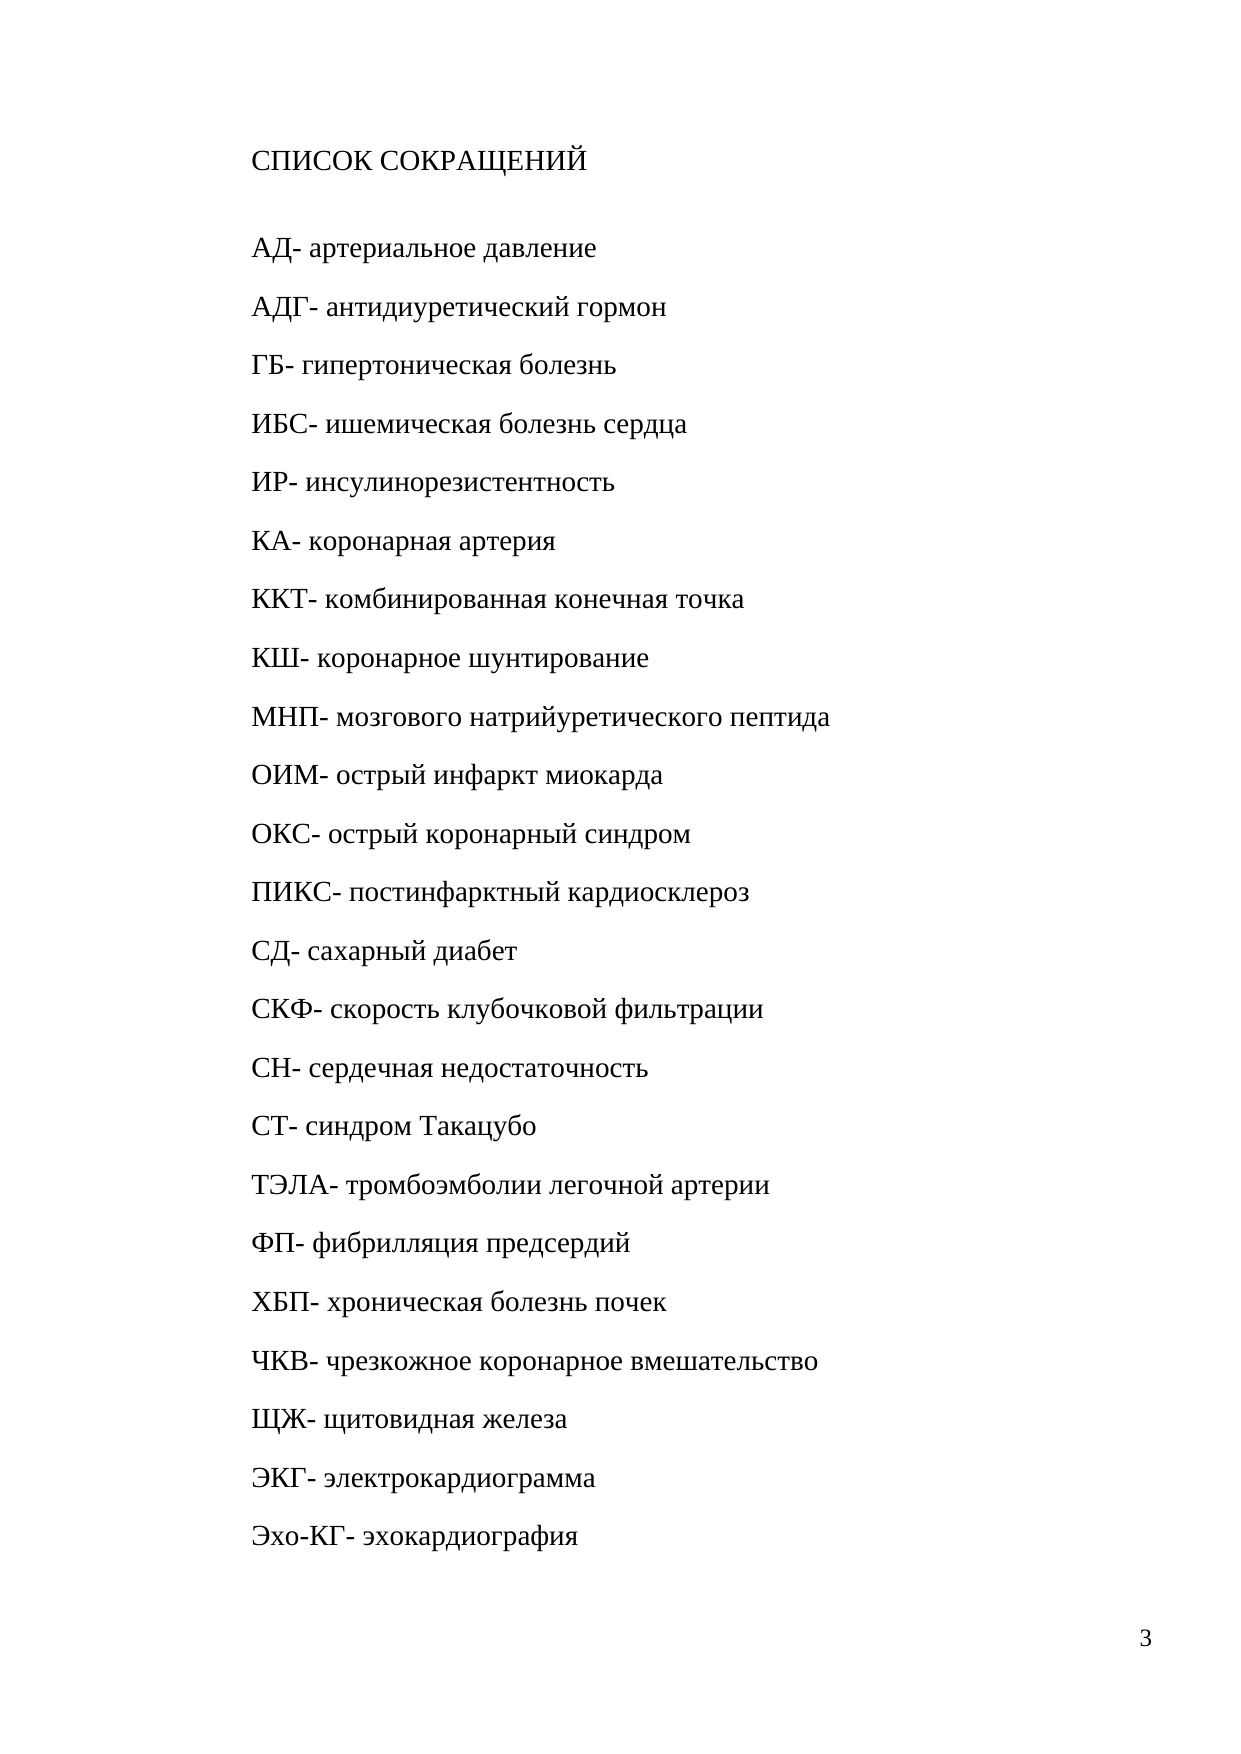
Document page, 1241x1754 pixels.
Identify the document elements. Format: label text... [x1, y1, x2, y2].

subtitle СКФ- скорость клубочковой фильтрации [177, 991, 1152, 1025]
subtitle ПИКС- постинфарктный кардиосклероз [177, 874, 1152, 908]
subtitle Эхо-КГ- эхокардиография [177, 1518, 1152, 1552]
subtitle АДГ- антидиуретический гормон [177, 289, 1152, 322]
subtitle ИР- инсулинорезистентность [177, 464, 1152, 498]
subtitle ЩЖ- щитовидная железа [177, 1401, 1152, 1435]
subtitle ЭКГ- электрокардиограмма [177, 1460, 1152, 1493]
subtitle СПИСОК СОКРАЩЕНИЙ [177, 143, 1152, 177]
subtitle МНП- мозгового натрийуретического пептида [177, 699, 1152, 732]
subtitle ФП- фибрилляция предсердий [177, 1226, 1152, 1259]
subtitle КШ- коронарное шунтирование [177, 640, 1152, 674]
subtitle СН- сердечная недостаточность [177, 1050, 1152, 1083]
subtitle АД- артериальное давление [177, 230, 1152, 264]
subtitle СТ- синдром Такацубо [177, 1108, 1152, 1142]
subtitle ОКС- острый коронарный синдром [177, 816, 1152, 849]
subtitle ТЭЛА- тромбоэмболии легочной артерии [177, 1167, 1152, 1201]
subtitle ГБ- гипертоническая болезнь [177, 347, 1152, 381]
subtitle ОИМ- острый инфаркт миокарда [177, 757, 1152, 791]
subtitle ИБС- ишемическая болезнь сердца [177, 406, 1152, 439]
subtitle КА- коронарная артерия [177, 523, 1152, 557]
subtitle ХБП- хроническая болезнь почек [177, 1284, 1152, 1318]
subtitle ККТ- комбинированная конечная точка [177, 582, 1152, 615]
subtitle ЧКВ- чрезкожное коронарное вмешательство [177, 1343, 1152, 1376]
subtitle СД- сахарный диабет [177, 933, 1152, 966]
